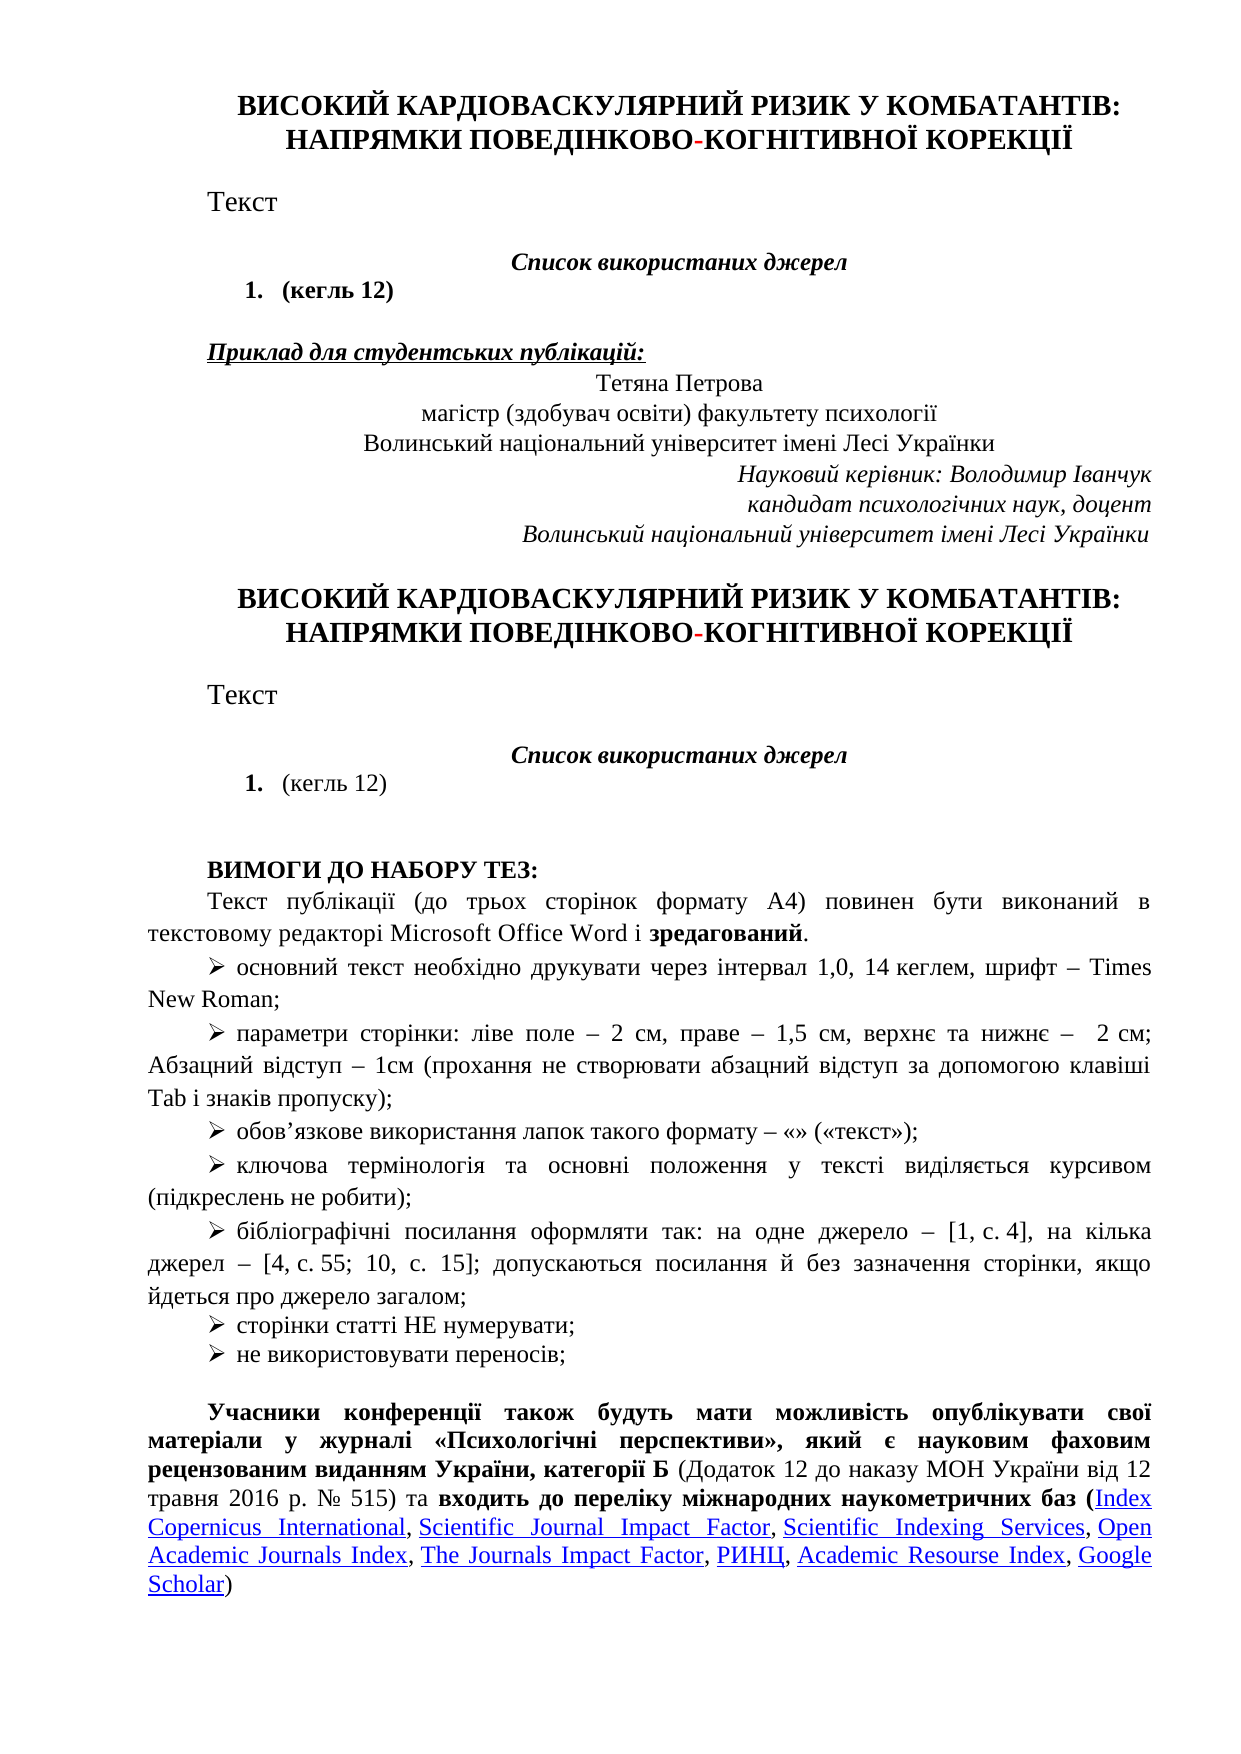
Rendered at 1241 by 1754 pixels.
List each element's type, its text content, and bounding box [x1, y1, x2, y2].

text Волинський національний університет імені Лесі Українки [148, 428, 1152, 457]
text магістр (здобувач освіти) факультету психології [148, 398, 1152, 427]
text Приклад для студентських публікацій: [148, 334, 1152, 367]
text напрямки поведінково-когнітивної корекції [148, 122, 1152, 156]
text кандидат психологічних наук, доцент [148, 489, 1152, 518]
list ключова термінологія та основні положення у тексті виділяється курсивом (підкреслень не робити); [148, 1148, 1152, 1212]
text високий кардіоваскулярний ризик у комбатантів: [148, 88, 1152, 122]
text Список використаних джерел [148, 740, 1152, 768]
list не використовувати переносів; [148, 1339, 1152, 1368]
text напрямки поведінково-когнітивної корекції [148, 615, 1152, 649]
list (кегль 12) [244, 768, 1152, 797]
list (кегль 12) [244, 275, 1152, 304]
list сторінки статті НЕ нумерувати; [148, 1311, 1152, 1339]
text Тетяна Петрова [148, 368, 1152, 397]
text Текст публікації (до трьох сторінок формату А4) повинен бути виконаний в текстовому редакторі Microsoft Office Wоrd і зредагований. [148, 883, 1150, 948]
text Текст [148, 677, 1152, 711]
text Учасники конференції також будуть мати можливість опублікувати свої матеріали у журналі «Психологічні перспективи», який є науковим фаховим рецензованим виданням України, категорії Б (Додаток 12 до наказу МОН України від 12 травня 2016 р. № 515) та входить до переліку міжнародних наукометричних баз (Index Copernicus International, Scientific Journal Impact Factor, Scientific Indexing Services, Open Academic Journals Index, The Journals Impact Factor, РИНЦ, Academic Resourse Index, Google Scholar) [148, 1397, 1152, 1598]
text високий кардіоваскулярний ризик у комбатантів: [148, 582, 1152, 615]
text Список використаних джерел [148, 247, 1152, 275]
list бібліографічні посилання оформляти так: на одне джерело – [1, с. 4], на кілька джерел – [4, с. 55; 10, с. 15]; допускаються посилання й без зазначення сторінки, якщо йдеться про джерело загалом; [148, 1214, 1152, 1311]
list основний текст необхідно друкувати через інтервал 1,0, 14 кеглем, шрифт – Times New Roman; [148, 949, 1152, 1014]
text Текст [148, 184, 1152, 218]
text Волинський національний університет імені Лесі Українки [148, 519, 1152, 548]
text Науковий керівник: Володимир Іванчук [148, 459, 1152, 487]
list обов’язкове використання лапок такого формату – «» («текст»); [148, 1114, 1152, 1146]
list параметри сторінки: ліве поле – 2 см, праве – 1,5 см, верхнє та нижнє – 2 см; Абзацний відступ – 1см (прохання не створювати абзацний відступ за допомогою клавіші Tab і знаків пропуску); [148, 1016, 1152, 1112]
text Вимоги до набору тез: [148, 855, 1152, 883]
